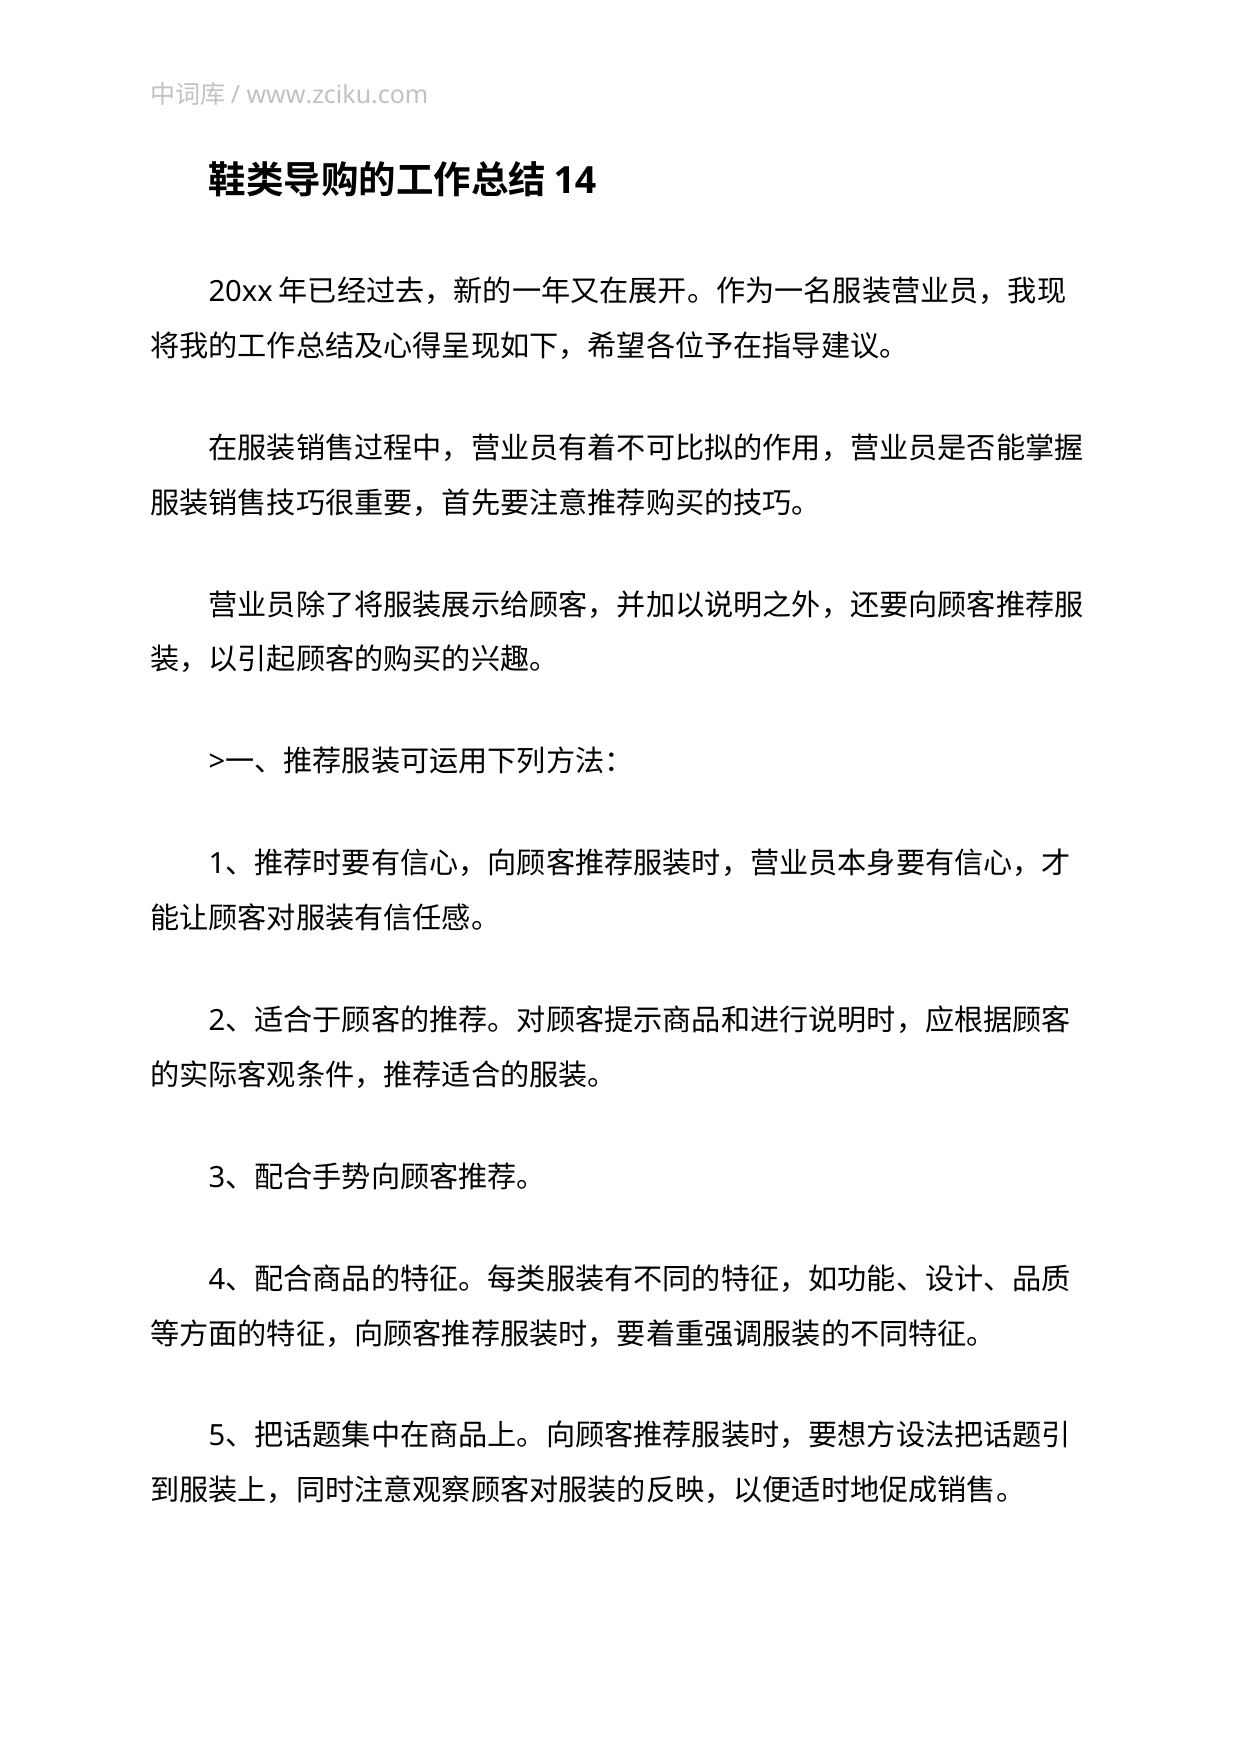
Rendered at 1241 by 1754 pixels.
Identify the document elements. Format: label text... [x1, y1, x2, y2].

text 2、适合于顾客的推荐。对顾客提示商品和进行说明时，应根据顾客的实际客观条件，推荐适合的服装。 [150, 996, 1090, 1094]
text 鞋类导购的工作总结14 [150, 150, 1090, 204]
text 5、把话题集中在商品上。向顾客推荐服装时，要想方设法把话题引到服装上，同时注意观察顾客对服装的反映，以便适时地促成销售。 [150, 1412, 1090, 1509]
text 20xx年已经过去，新的一年又在展开。作为一名服装营业员，我现将我的工作总结及心得呈现如下，希望各位予在指导建议。 [150, 268, 1090, 365]
text 营业员除了将服装展示给顾客，并加以说明之外，还要向顾客推荐服装，以引起顾客的购买的兴趣。 [150, 581, 1090, 678]
text >一、推荐服装可运用下列方法： [150, 738, 1090, 780]
text 1、推荐时要有信心，向顾客推荐服装时，营业员本身要有信心，才能让顾客对服装有信任感。 [150, 840, 1090, 937]
text 3、配合手势向顾客推荐。 [150, 1153, 1090, 1196]
text 在服装销售过程中，营业员有着不可比拟的作用，营业员是否能掌握服装销售技巧很重要，首先要注意推荐购买的技巧。 [150, 424, 1090, 522]
text 4、配合商品的特征。每类服装有不同的特征，如功能、设计、品质等方面的特征，向顾客推荐服装时，要着重强调服装的不同特征。 [150, 1255, 1090, 1352]
